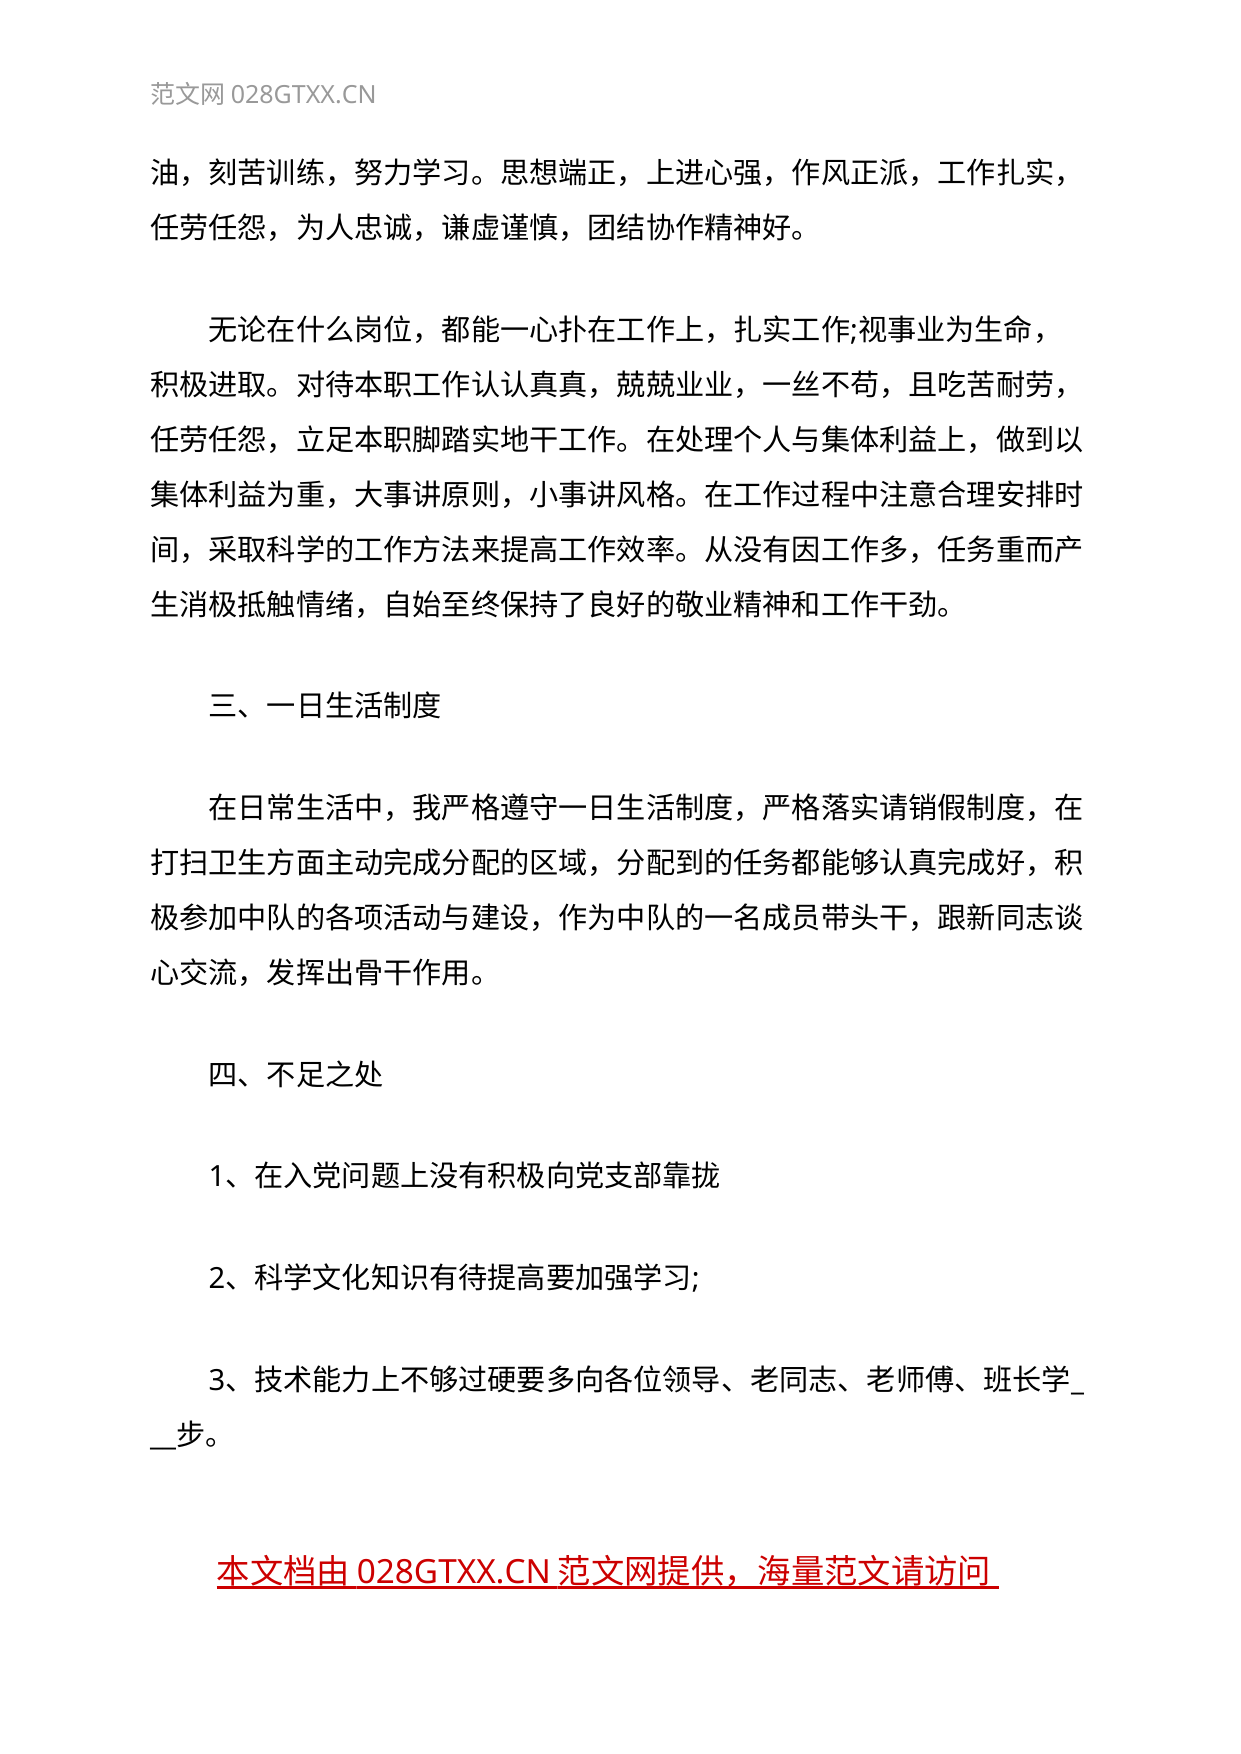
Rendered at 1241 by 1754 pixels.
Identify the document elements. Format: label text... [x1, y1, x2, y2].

text 1、在入党问题上没有积极向党支部靠拢 [150, 1153, 1090, 1195]
text 在日常生活中，我严格遵守一日生活制度，严格落实请销假制度，在打扫卫生方面主动完成分配的区域，分配到的任务都能够认真完成好，积极参加中队的各项活动与建设，作为中队的一名成员带头干，跟新同志谈心交流，发挥出骨干作用。 [150, 785, 1090, 992]
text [150, 1545, 1090, 1594]
text 三、一日生活制度 [150, 683, 1090, 725]
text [150, 150, 1090, 247]
text 四、不足之处 [150, 1051, 1090, 1093]
text 3、技术能力上不够过硬要多向各位领导、老同志、老师傅、班长学___步。 [150, 1357, 1090, 1454]
text 无论在什么岗位，都能一心扑在工作上，扎实工作;视事业为生命，积极进取。对待本职工作认认真真，兢兢业业，一丝不苟，且吃苦耐劳，任劳任怨，立足本职脚踏实地干工作。在处理个人与集体利益上，做到以集体利益为重，大事讲原则，小事讲风格。在工作过程中注意合理安排时间，采取科学的工作方法来提高工作效率。从没有因工作多，任务重而产生消极抵触情绪，自始至终保持了良好的敬业精神和工作干劲。 [150, 307, 1090, 623]
text 2、科学文化知识有待提高要加强学习; [150, 1255, 1090, 1297]
